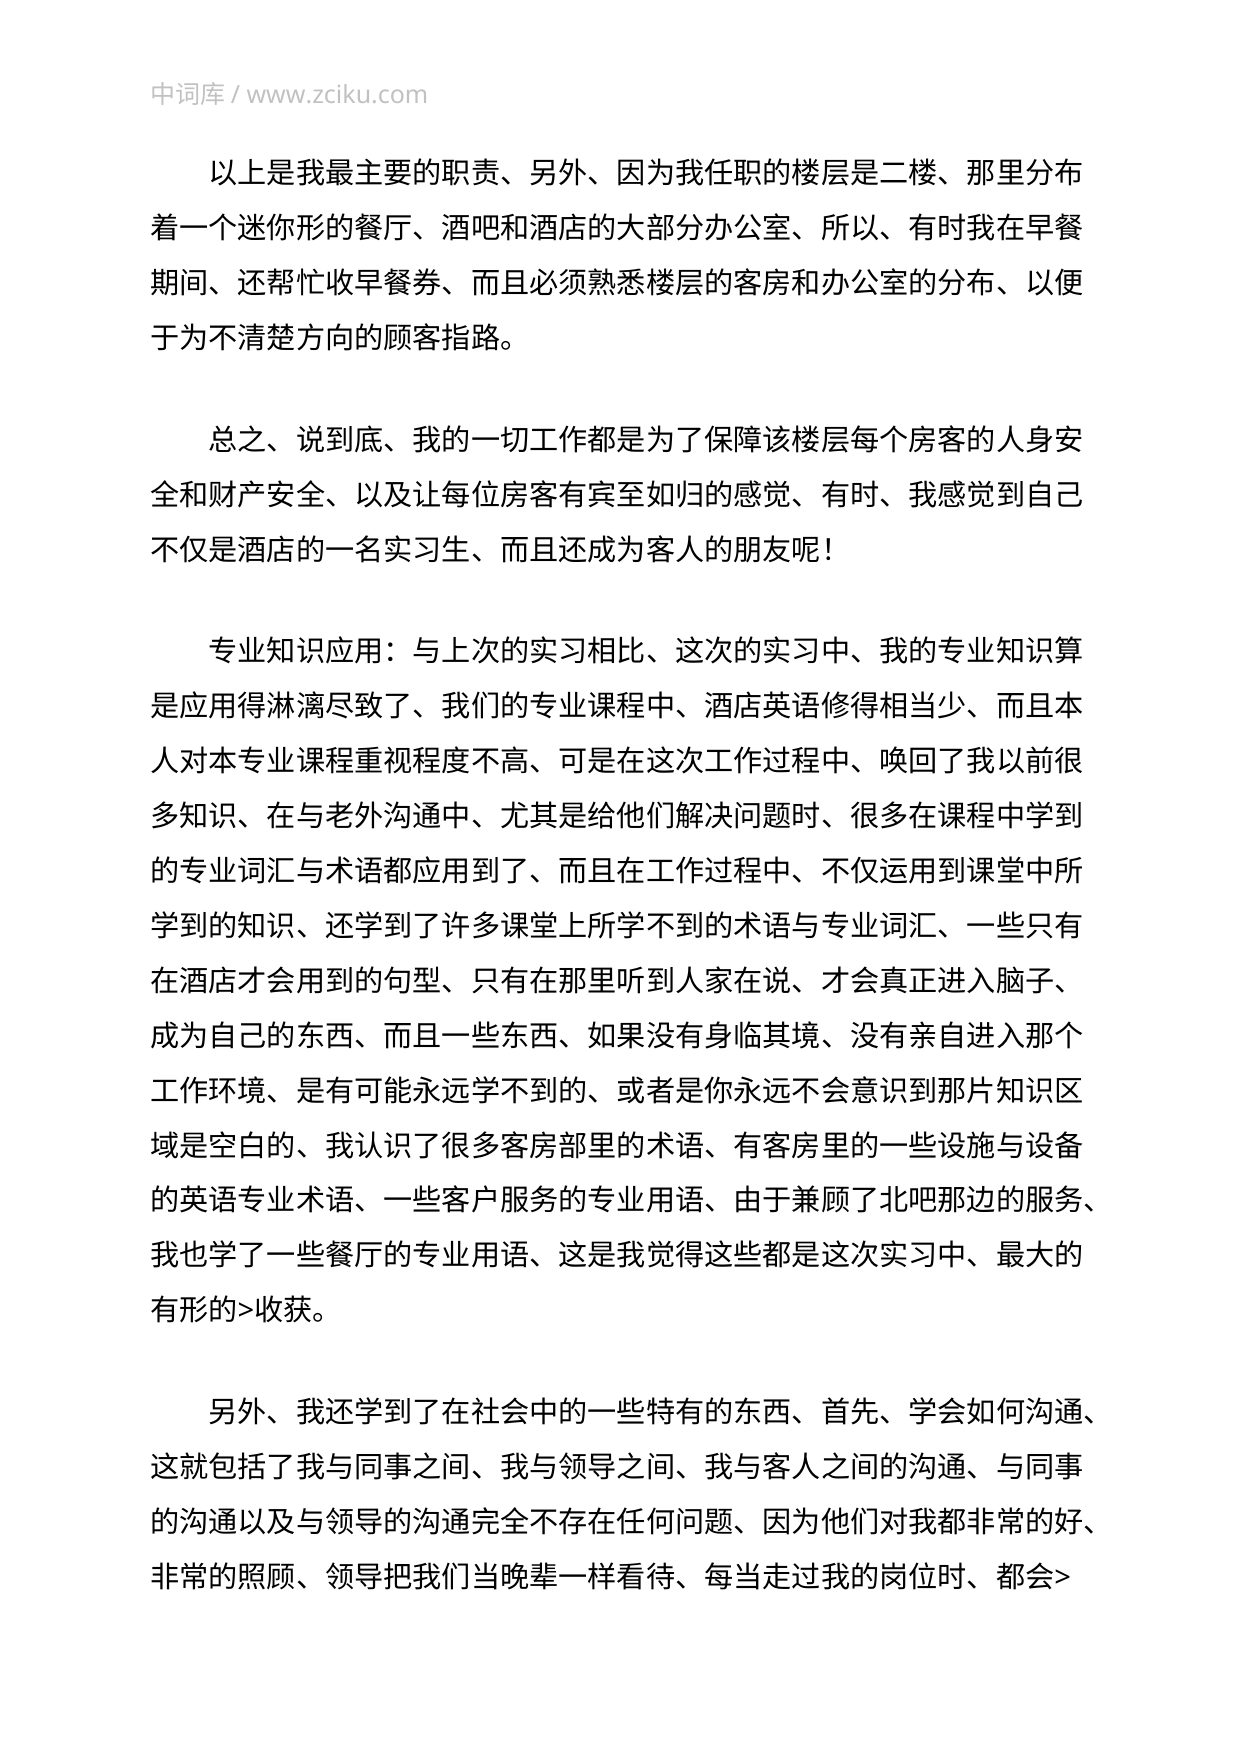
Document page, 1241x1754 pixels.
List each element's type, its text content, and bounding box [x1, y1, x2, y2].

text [150, 1389, 1090, 1596]
text 专业知识应用：与上次的实习相比、这次的实习中、我的专业知识算是应用得淋漓尽致了、我们的专业课程中、酒店英语修得相当少、而且本人对本专业课程重视程度不高、可是在这次工作过程中、唤回了我以前很多知识、在与老外沟通中、尤其是给他们解决问题时、很多在课程中学到的专业词汇与术语都应用到了、而且在工作过程中、不仅运用到课堂中所学到的知识、还学到了许多课堂上所学不到的术语与专业词汇、一些只有在酒店才会用到的句型、只有在那里听到人家在说、才会真正进入脑子、成为自己的东西、而且一些东西、如果没有身临其境、没有亲自进入那个工作环境、是有可能永远学不到的、或者是你永远不会意识到那片知识区域是空白的、我认识了很多客房部里的术语、有客房里的一些设施与设备的英语专业术语、一些客户服务的专业用语、由于兼顾了北吧那边的服务、我也学了一些餐厅的专业用语、这是我觉得这些都是这次实习中、最大的有形的>收获。 [150, 628, 1090, 1329]
text 以上是我最主要的职责、另外、因为我任职的楼层是二楼、那里分布着一个迷你形的餐厅、酒吧和酒店的大部分办公室、所以、有时我在早餐期间、还帮忙收早餐券、而且必须熟悉楼层的客房和办公室的分布、以便于为不清楚方向的顾客指路。 [150, 150, 1090, 357]
text 总之、说到底、我的一切工作都是为了保障该楼层每个房客的人身安全和财产安全、以及让每位房客有宾至如归的感觉、有时、我感觉到自己不仅是酒店的一名实习生、而且还成为客人的朋友呢！ [150, 416, 1090, 568]
